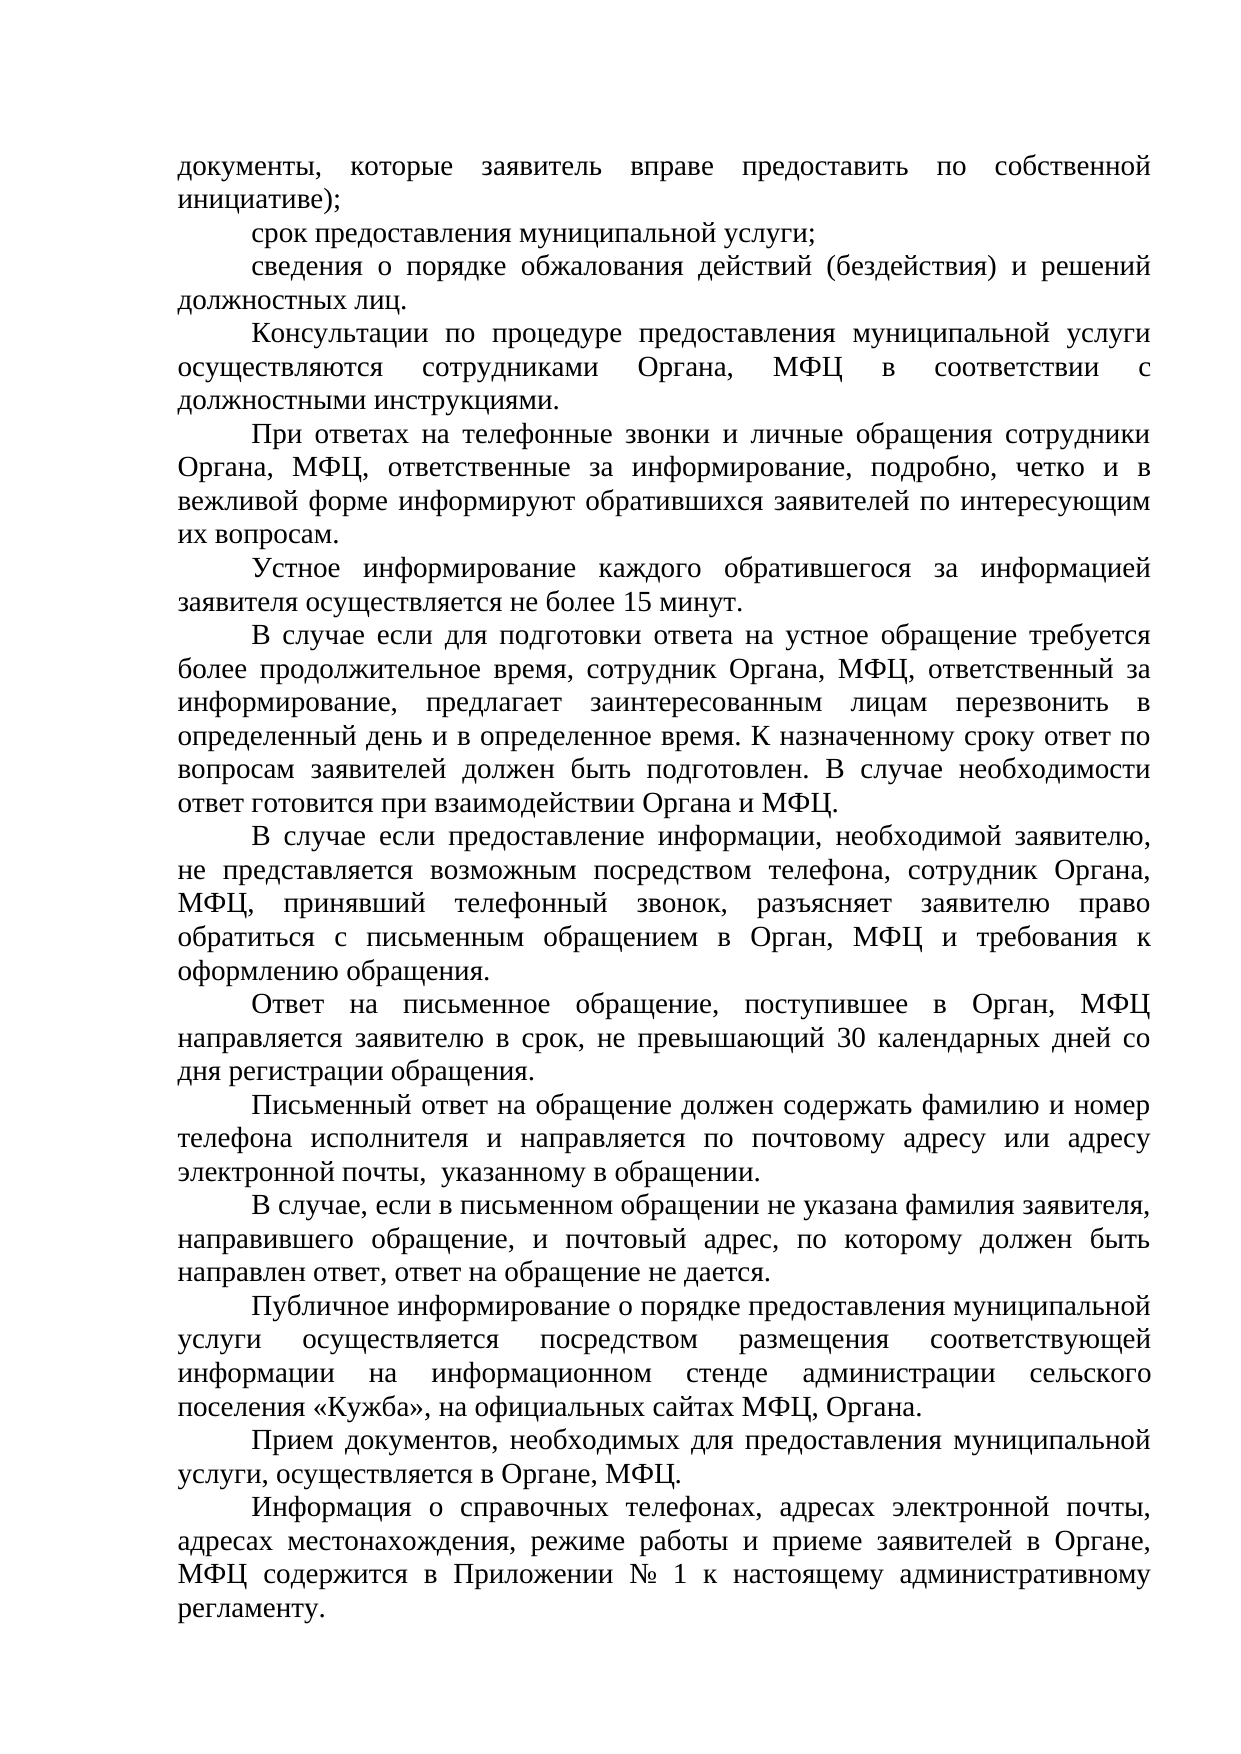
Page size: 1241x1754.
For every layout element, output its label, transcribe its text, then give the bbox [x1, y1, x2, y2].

text В случае если для подготовки ответа на устное обращение требуется более продолжительное время, сотрудник Органа, МФЦ, ответственный за информирование, предлагает заинтересованным лицам перезвонить в определенный день и в определенное время. К назначенному сроку ответ по вопросам заявителей должен быть подготовлен. В случае необходимости ответ готовится при взаимодействии Органа и МФЦ. [177, 617, 1152, 818]
text В случае, если в письменном обращении не указана фамилия заявителя, направившего обращение, и почтовый адрес, по которому должен быть направлен ответ, ответ на обращение не дается. [177, 1187, 1152, 1288]
text срок предоставления муниципальной услуги; [177, 215, 1152, 248]
text Информация о справочных телефонах, адресах электронной почты, адресах местонахождения, режиме работы и приеме заявителей в Органе, МФЦ содержится в Приложении № 1 к настоящему административному регламенту. [177, 1489, 1152, 1623]
text При ответах на телефонные звонки и личные обращения сотрудники Органа, МФЦ, ответственные за информирование, подробно, четко и в вежливой форме информируют обратившихся заявителей по интересующим их вопросам. [177, 416, 1152, 550]
text Ответ на письменное обращение, поступившее в Орган, МФЦ направляется заявителю в срок, не превышающий 30 календарных дней со дня регистрации обращения. [177, 986, 1152, 1087]
text В случае если предоставление информации, необходимой заявителю, не представляется возможным посредством телефона, сотрудник Органа, МФЦ, принявший телефонный звонок, разъясняет заявителю право обратиться с письменным обращением в Орган, МФЦ и требования к оформлению обращения. [177, 818, 1152, 986]
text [177, 148, 1152, 215]
text Публичное информирование о порядке предоставления муниципальной услуги осуществляется посредством размещения соответствующей информации на информационном стенде администрации сельского поселения «Кужба», на официальных сайтах МФЦ, Органа. [177, 1288, 1152, 1422]
text Консультации по процедуре предоставления муниципальной услуги осуществляются сотрудниками Органа, МФЦ в соответствии с должностными инструкциями. [177, 315, 1152, 416]
text Прием документов, необходимых для предоставления муниципальной услуги, осуществляется в Органе, МФЦ. [177, 1422, 1152, 1489]
text Письменный ответ на обращение должен содержать фамилию и номер телефона исполнителя и направляется по почтовому адресу или адресу электронной почты, указанному в обращении. [177, 1087, 1152, 1187]
text сведения о порядке обжалования действий (бездействия) и решений должностных лиц. [177, 248, 1152, 315]
text Устное информирование каждого обратившегося за информацией заявителя осуществляется не более 15 минут. [177, 550, 1152, 617]
